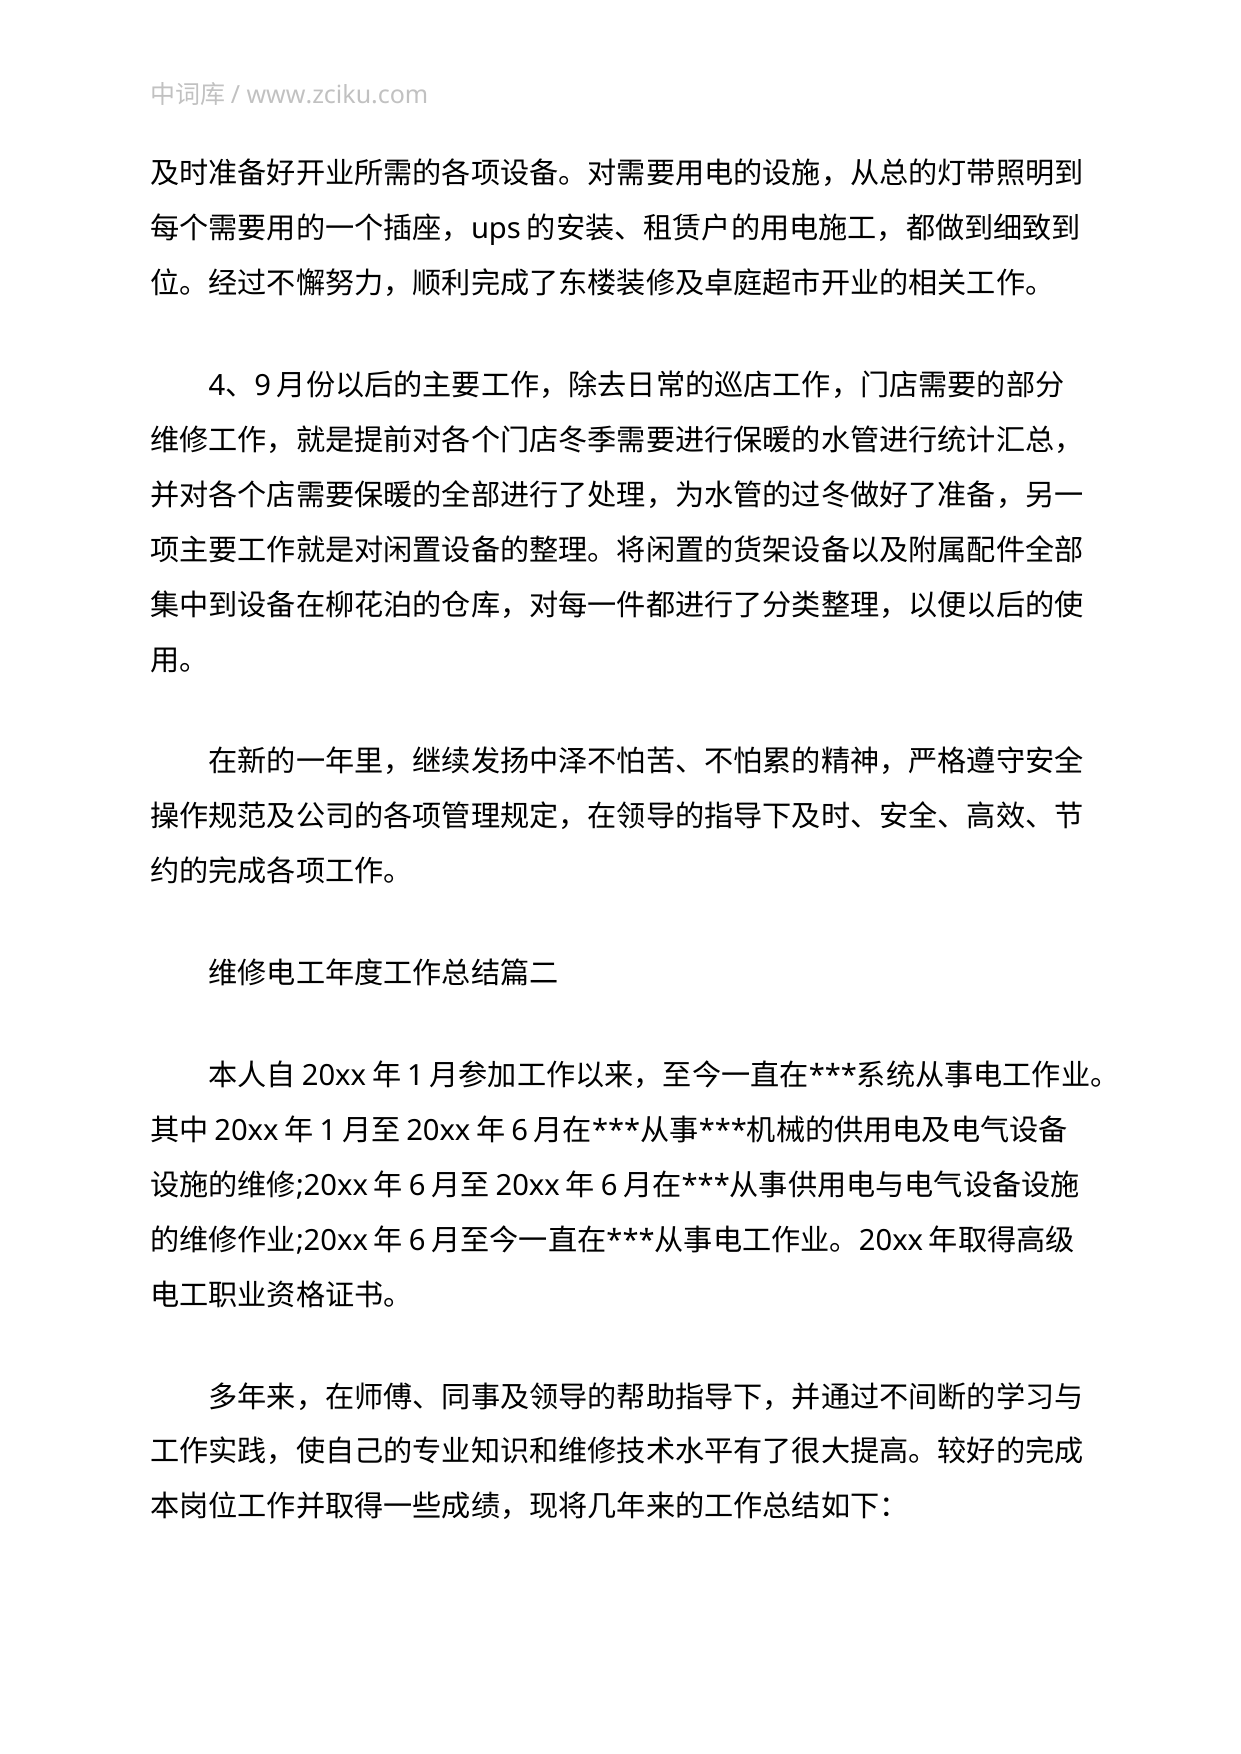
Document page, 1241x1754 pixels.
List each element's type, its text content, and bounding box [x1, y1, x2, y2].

text 在新的一年里，继续发扬中泽不怕苦、不怕累的精神，严格遵守安全操作规范及公司的各项管理规定，在领导的指导下及时、安全、高效、节约的完成各项工作。 [150, 738, 1090, 890]
text 本人自20xx年1月参加工作以来，至今一直在***系统从事电工作业。其中20xx年1月至20xx年6月在***从事***机械的供用电及电气设备设施的维修;20xx年6月至20xx年6月在***从事供用电与电气设备设施的维修作业;20xx年6月至今一直在***从事电工作业。20xx年取得高级电工职业资格证书。 [150, 1051, 1090, 1314]
text 多年来，在师傅、同事及领导的帮助指导下，并通过不间断的学习与工作实践，使自己的专业知识和维修技术水平有了很大提高。较好的完成本岗位工作并取得一些成绩，现将几年来的工作总结如下： [150, 1373, 1090, 1525]
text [150, 150, 1090, 302]
text 维修电工年度工作总结篇二 [150, 949, 1090, 992]
text 4、9月份以后的主要工作，除去日常的巡店工作，门店需要的部分维修工作，就是提前对各个门店冬季需要进行保暖的水管进行统计汇总，并对各个店需要保暖的全部进行了处理，为水管的过冬做好了准备，另一项主要工作就是对闲置设备的整理。将闲置的货架设备以及附属配件全部集中到设备在柳花泊的仓库，对每一件都进行了分类整理，以便以后的使用。 [150, 362, 1090, 678]
